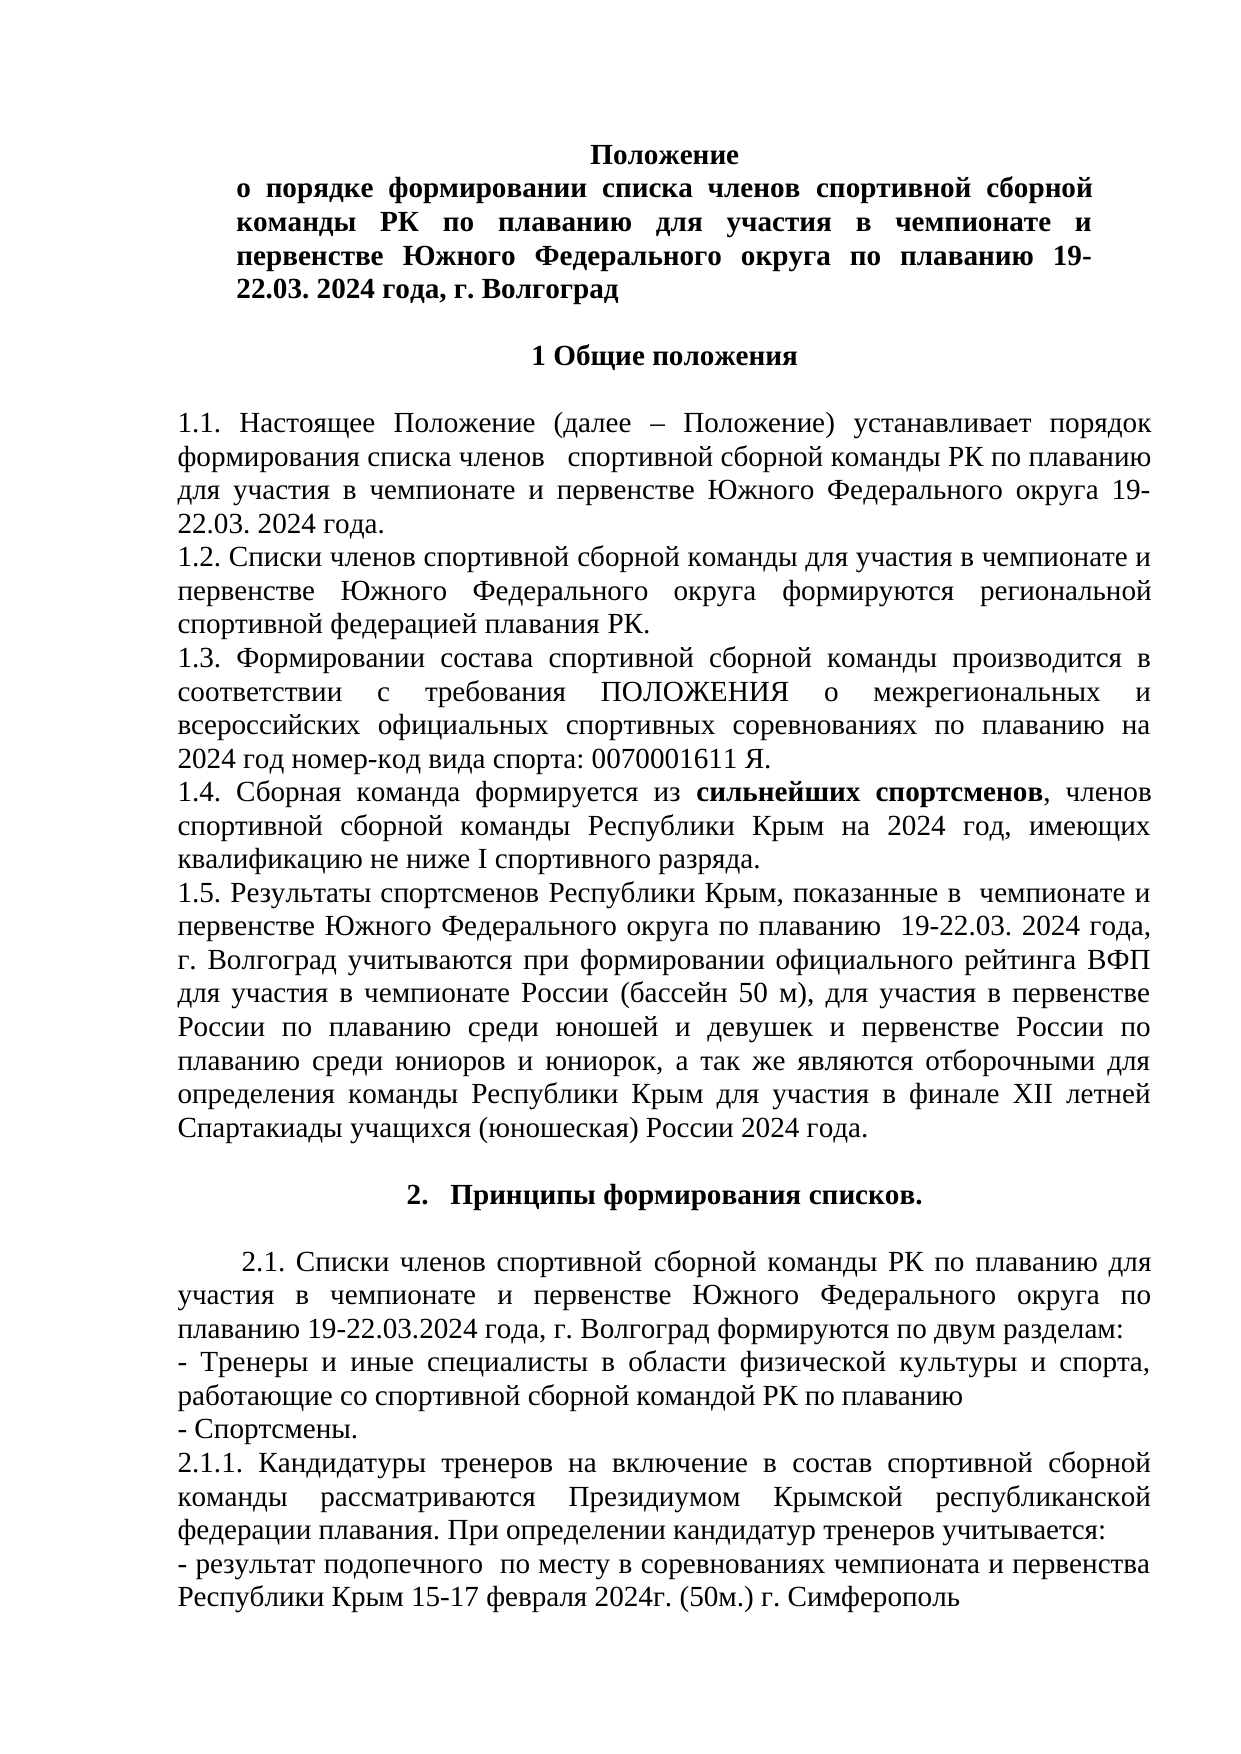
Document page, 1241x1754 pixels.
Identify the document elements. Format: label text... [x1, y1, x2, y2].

text Положение [236, 137, 1093, 171]
text 1.3. Формировании состава спортивной сборной команды производится в соответствии с требования ПОЛОЖЕНИЯ о межрегиональных и всероссийских официальных спортивных соревнованиях по плаванию на 2024 год номер-код вида спорта: 0070001611 Я. [177, 640, 1152, 774]
text 1.5. Результаты спортсменов Республики Крым, показанные в чемпионате и первенстве Южного Федерального округа по плаванию 19-22.03. 2024 года, г. Волгоград учитываются при формировании официального рейтинга ВФП для участия в чемпионате России (бассейн 50 м), для участия в первенстве России по плаванию среди юношей и девушек и первенстве России по плаванию среди юниоров и юниорок, а так же являются отборочными для определения команды Республики Крым для участия в финале XII летней Спартакиады учащихся (юношеская) России 2024 года. [177, 875, 1152, 1143]
text - Спортсмены. [177, 1412, 1152, 1445]
text о порядке формировании списка членов спортивной сборной команды РК по плаванию для участия в чемпионате и первенстве Южного Федерального округа по плаванию 19-22.03. 2024 года, г. Волгоград [236, 171, 1093, 305]
text 1.4. Сборная команда формируется из сильнейших спортсменов, членов спортивной сборной команды Республики Крым на 2024 год, имеющих квалификацию не ниже I спортивного разряда. [177, 774, 1152, 875]
text 1.2. Списки членов спортивной сборной команды для участия в чемпионате и первенстве Южного Федерального округа формируются региональной спортивной федерацией плавания РК. [177, 539, 1152, 640]
text - Тренеры и иные специалисты в области физической культуры и спорта, работающие со спортивной сборной командой РК по плаванию [177, 1344, 1152, 1412]
text - результат подопечного по месту в соревнованиях чемпионата и первенства Республики Крым 15-17 февраля 2024г. (50м.) г. Симферополь [177, 1546, 1152, 1613]
text 2. Принципы формирования списков. [177, 1177, 1152, 1210]
text 2.1.1. Кандидатуры тренеров на включение в состав спортивной сборной команды рассматриваются Президиумом Крымской республиканской федерации плавания. При определении кандидатур тренеров учитывается: [177, 1445, 1152, 1546]
text 1.1. Настоящее Положение (далее – Положение) устанавливает порядок формирования списка членов спортивной сборной команды РК по плаванию для участия в чемпионате и первенстве Южного Федерального округа 19-22.03. 2024 года. [177, 405, 1152, 539]
text 2.1. Списки членов спортивной сборной команды РК по плаванию для участия в чемпионате и первенстве Южного Федерального округа по плаванию 19-22.03.2024 года, г. Волгоград формируются по двум разделам: [177, 1244, 1152, 1344]
text 1 Общие положения [177, 338, 1152, 372]
